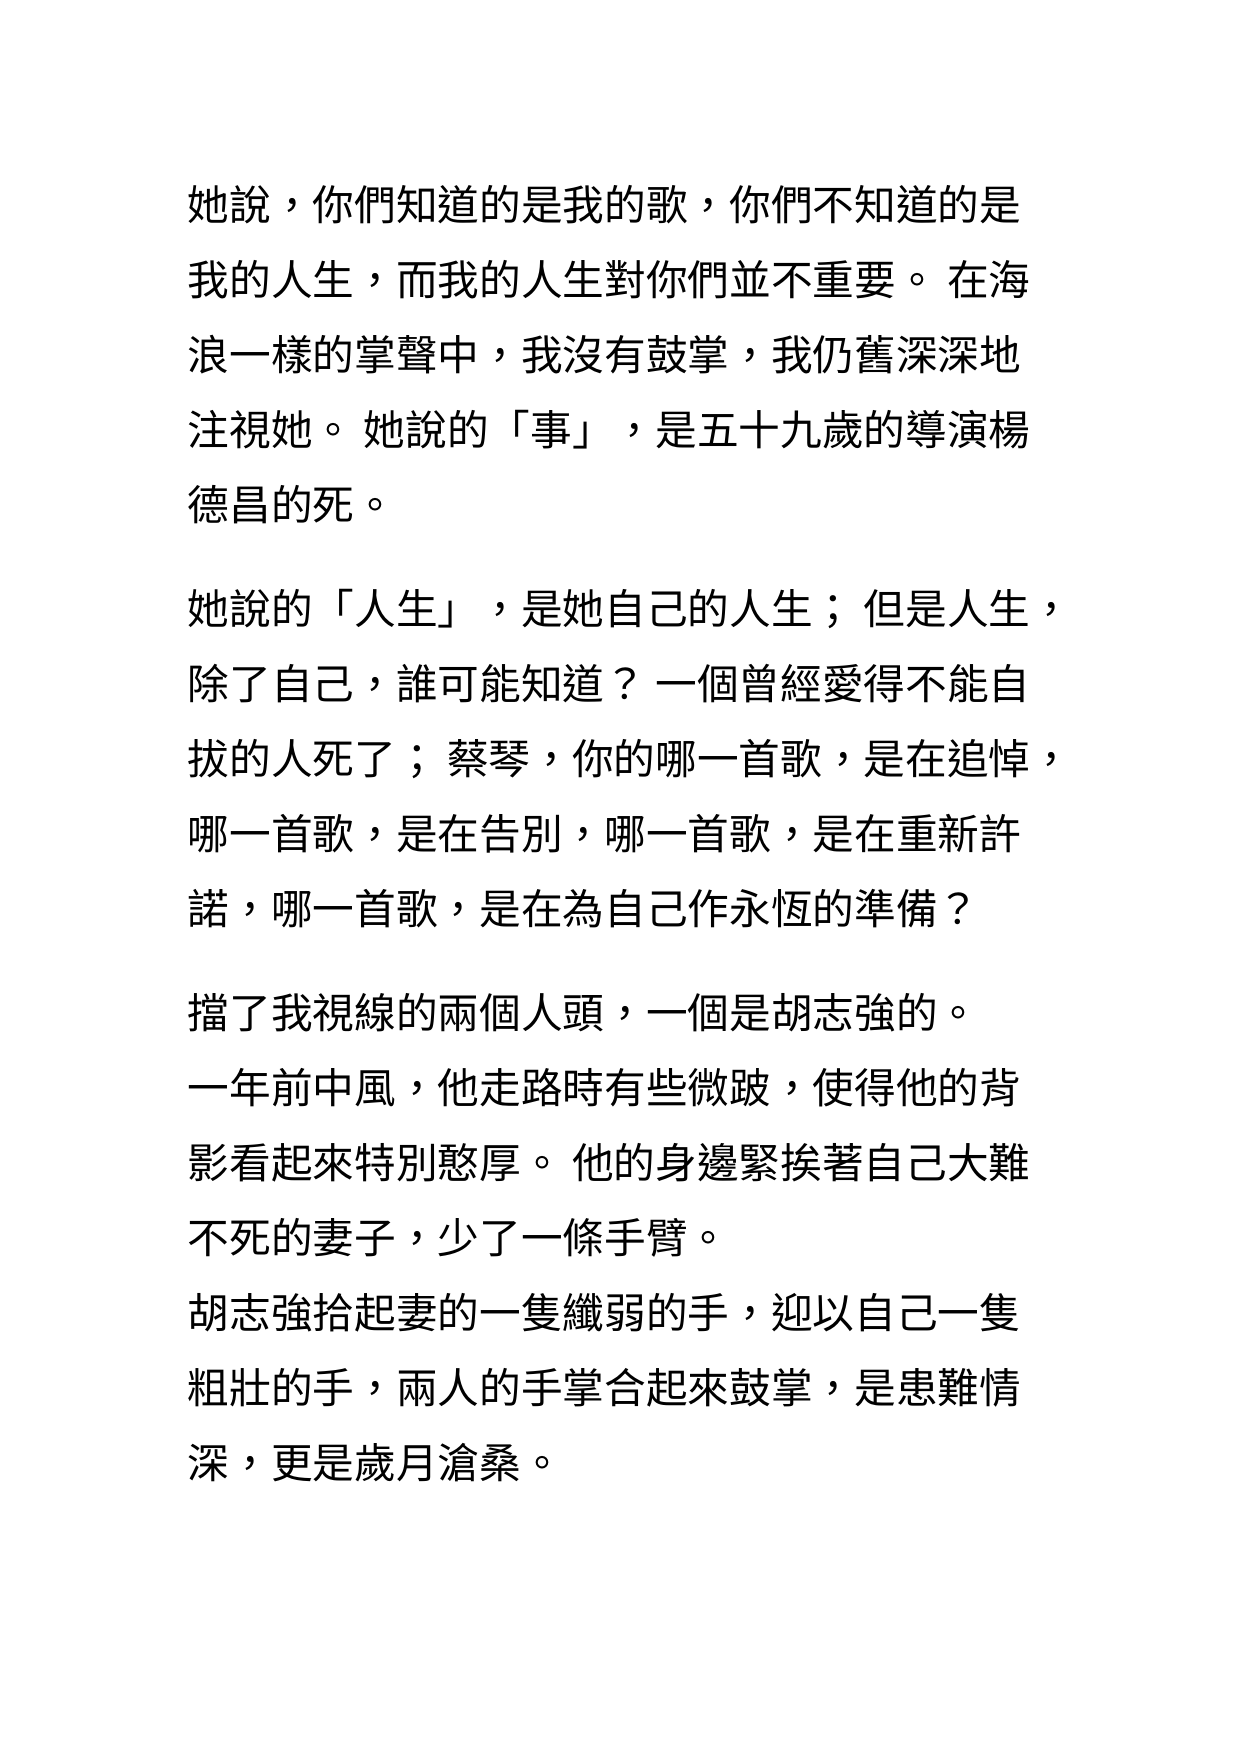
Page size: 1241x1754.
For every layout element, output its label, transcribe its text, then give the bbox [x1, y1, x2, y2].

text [187, 164, 1053, 539]
text 擋了我視線的兩個人頭，一個是胡志強的。 一年前中風，他走路時有些微跛，使得他的背影看起來特別憨厚。 他的身邊緊挨著自己大難不死的妻子，少了一條手臂。 胡志強拾起妻的一隻纖弱的手，迎以自己一隻粗壯的手，兩人的手掌合起來鼓掌，是患難情深，更是歲月滄桑。 [187, 973, 1053, 1498]
text 她說的「人生」，是她自己的人生； 但是人生，除了自己，誰可能知道？ 一個曾經愛得不能自拔的人死了； 蔡琴，你的哪一首歌，是在追悼，哪一首歌，是在告別，哪一首歌，是在重新許諾，哪一首歌，是在為自己作永恆的準備？ [187, 569, 1053, 944]
